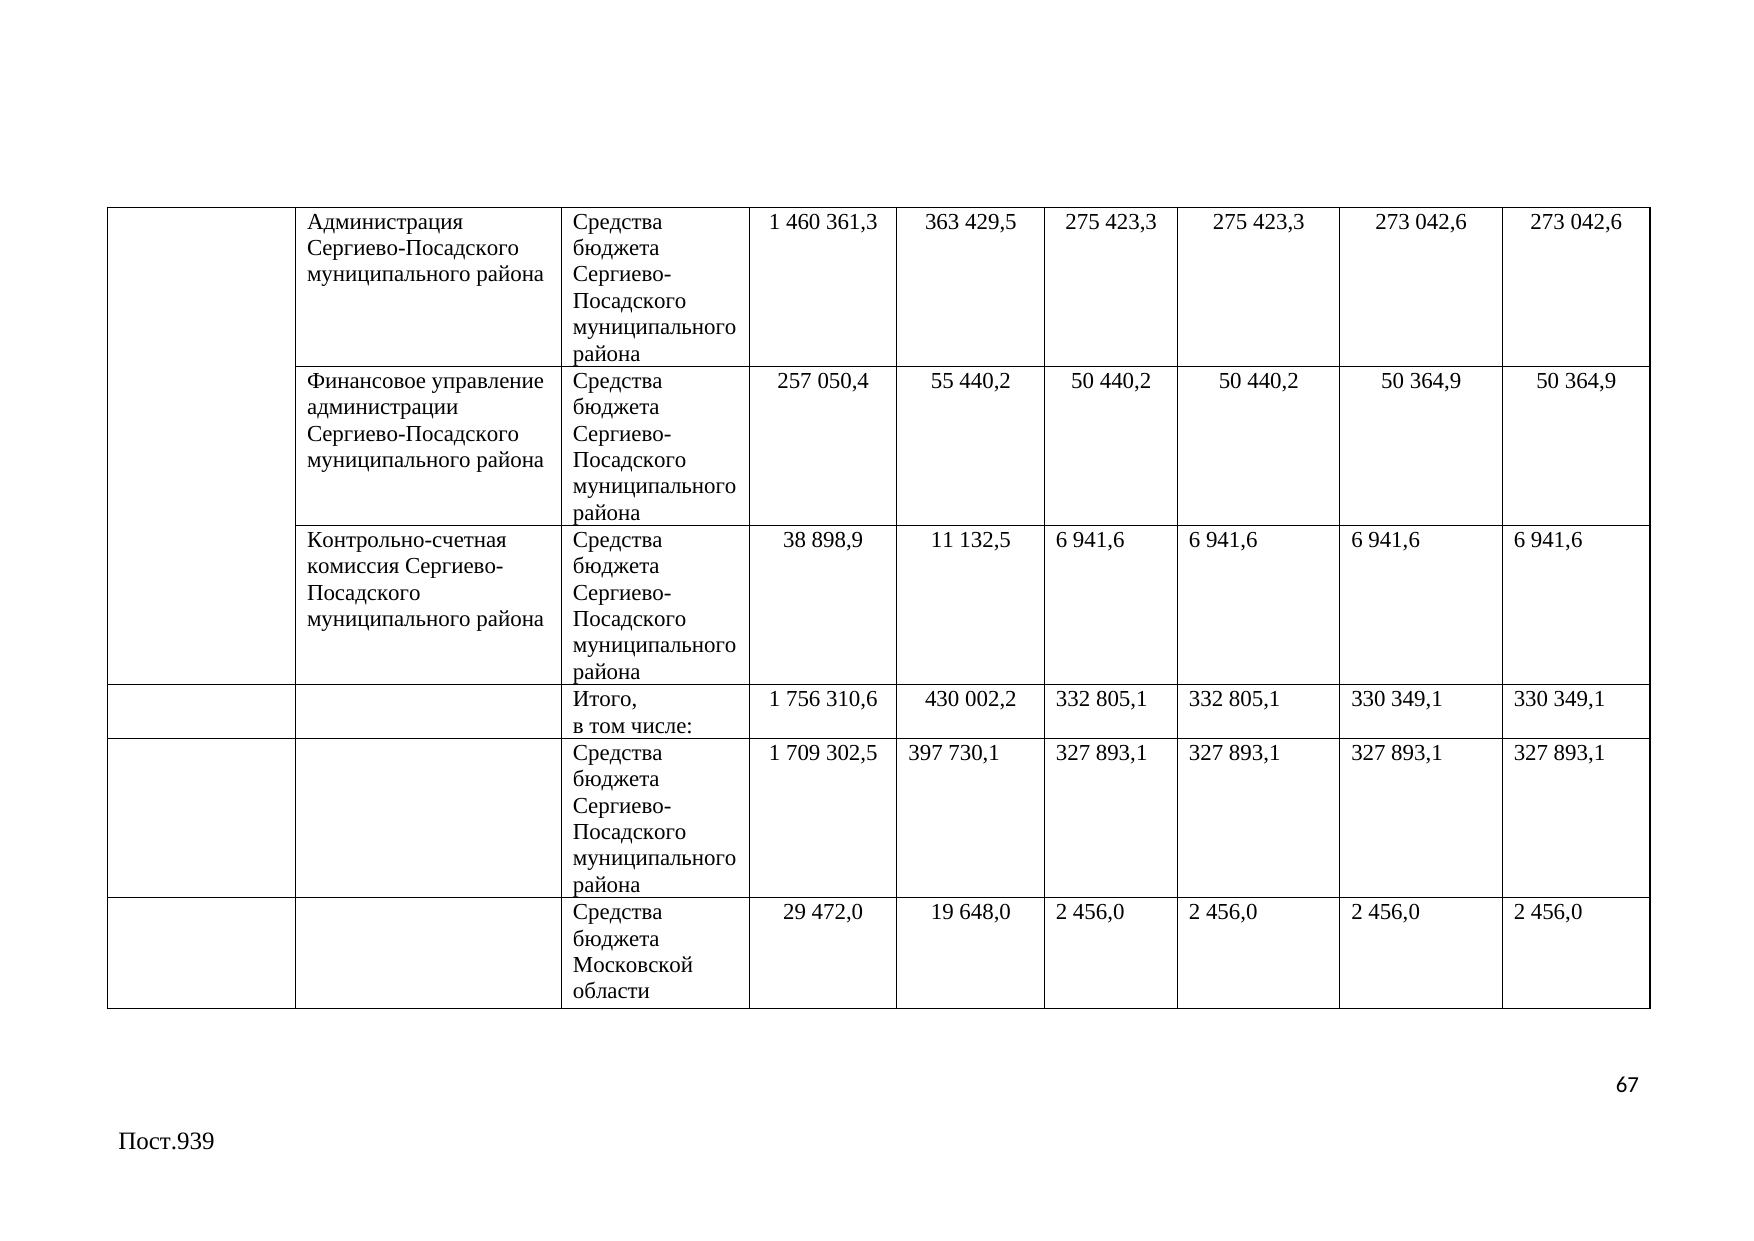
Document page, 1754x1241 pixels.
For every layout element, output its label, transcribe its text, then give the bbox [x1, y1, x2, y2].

table_cell 11 132,5 [897, 526, 1044, 684]
table_cell Администрация Сергиево-Посадского муниципального района [296, 208, 561, 366]
table_cell 363 429,5 [897, 208, 1044, 366]
table_cell 273 042,6 [1503, 208, 1649, 366]
table_cell [296, 685, 561, 738]
table_cell 275 423,3 [1045, 208, 1177, 366]
table_cell Контрольно-счетная комиссия Сергиево-Посадского муниципального района [296, 526, 561, 684]
table_cell 330 349,1 [1503, 685, 1649, 738]
table_cell 332 805,1 [1178, 685, 1339, 738]
table_cell 397 730,1 [897, 739, 1044, 897]
table_cell 29 472,0 [750, 898, 896, 1008]
table_cell 50 364,9 [1340, 367, 1502, 525]
table_cell 50 440,2 [1045, 367, 1177, 525]
table_cell Средства бюджета Московской области [562, 898, 749, 1008]
table_cell 19 648,0 [897, 898, 1044, 1008]
table_cell 2 456,0 [1340, 898, 1502, 1008]
table_cell [108, 898, 295, 1008]
table_cell 6 941,6 [1045, 526, 1177, 684]
table_cell Итого, в том числе: [562, 685, 749, 738]
table_cell [296, 739, 561, 897]
table_cell 2 456,0 [1045, 898, 1177, 1008]
table_cell 50 440,2 [1178, 367, 1339, 525]
table_cell Средства бюджета Сергиево-Посадского муниципального района [562, 367, 749, 525]
table_cell 257 050,4 [750, 367, 896, 525]
table_cell 275 423,3 [1178, 208, 1339, 366]
table_cell 273 042,6 [1340, 208, 1502, 366]
table_cell 332 805,1 [1045, 685, 1177, 738]
table_cell 6 941,6 [1503, 526, 1649, 684]
table_cell 327 893,1 [1340, 739, 1502, 897]
table_cell 430 002,2 [897, 685, 1044, 738]
table_cell 2 456,0 [1178, 898, 1339, 1008]
table_cell 330 349,1 [1340, 685, 1502, 738]
table_cell 1 460 361,3 [750, 208, 896, 366]
table_cell 50 364,9 [1503, 367, 1649, 525]
table_cell 6 941,6 [1340, 526, 1502, 684]
table_cell [108, 739, 295, 897]
table_cell 2 456,0 [1503, 898, 1649, 1008]
table_cell 1 709 302,5 [750, 739, 896, 897]
table_cell Средства бюджета Сергиево-Посадского муниципального района [562, 739, 749, 897]
table_cell Средства бюджета Сергиево-Посадского муниципального района [562, 208, 749, 366]
table_cell 327 893,1 [1503, 739, 1649, 897]
table_cell [296, 898, 561, 1008]
table_cell 38 898,9 [750, 526, 896, 684]
table_cell 6 941,6 [1178, 526, 1339, 684]
table_cell 55 440,2 [897, 367, 1044, 525]
table_cell 327 893,1 [1178, 739, 1339, 897]
table_cell Средства бюджета Сергиево-Посадского муниципального района [562, 526, 749, 684]
table_cell Финансовое управление администрации Сергиево-Посадского муниципального района [296, 367, 561, 525]
table_cell 1 756 310,6 [750, 685, 896, 738]
table_cell [108, 685, 295, 738]
table_cell 327 893,1 [1045, 739, 1177, 897]
